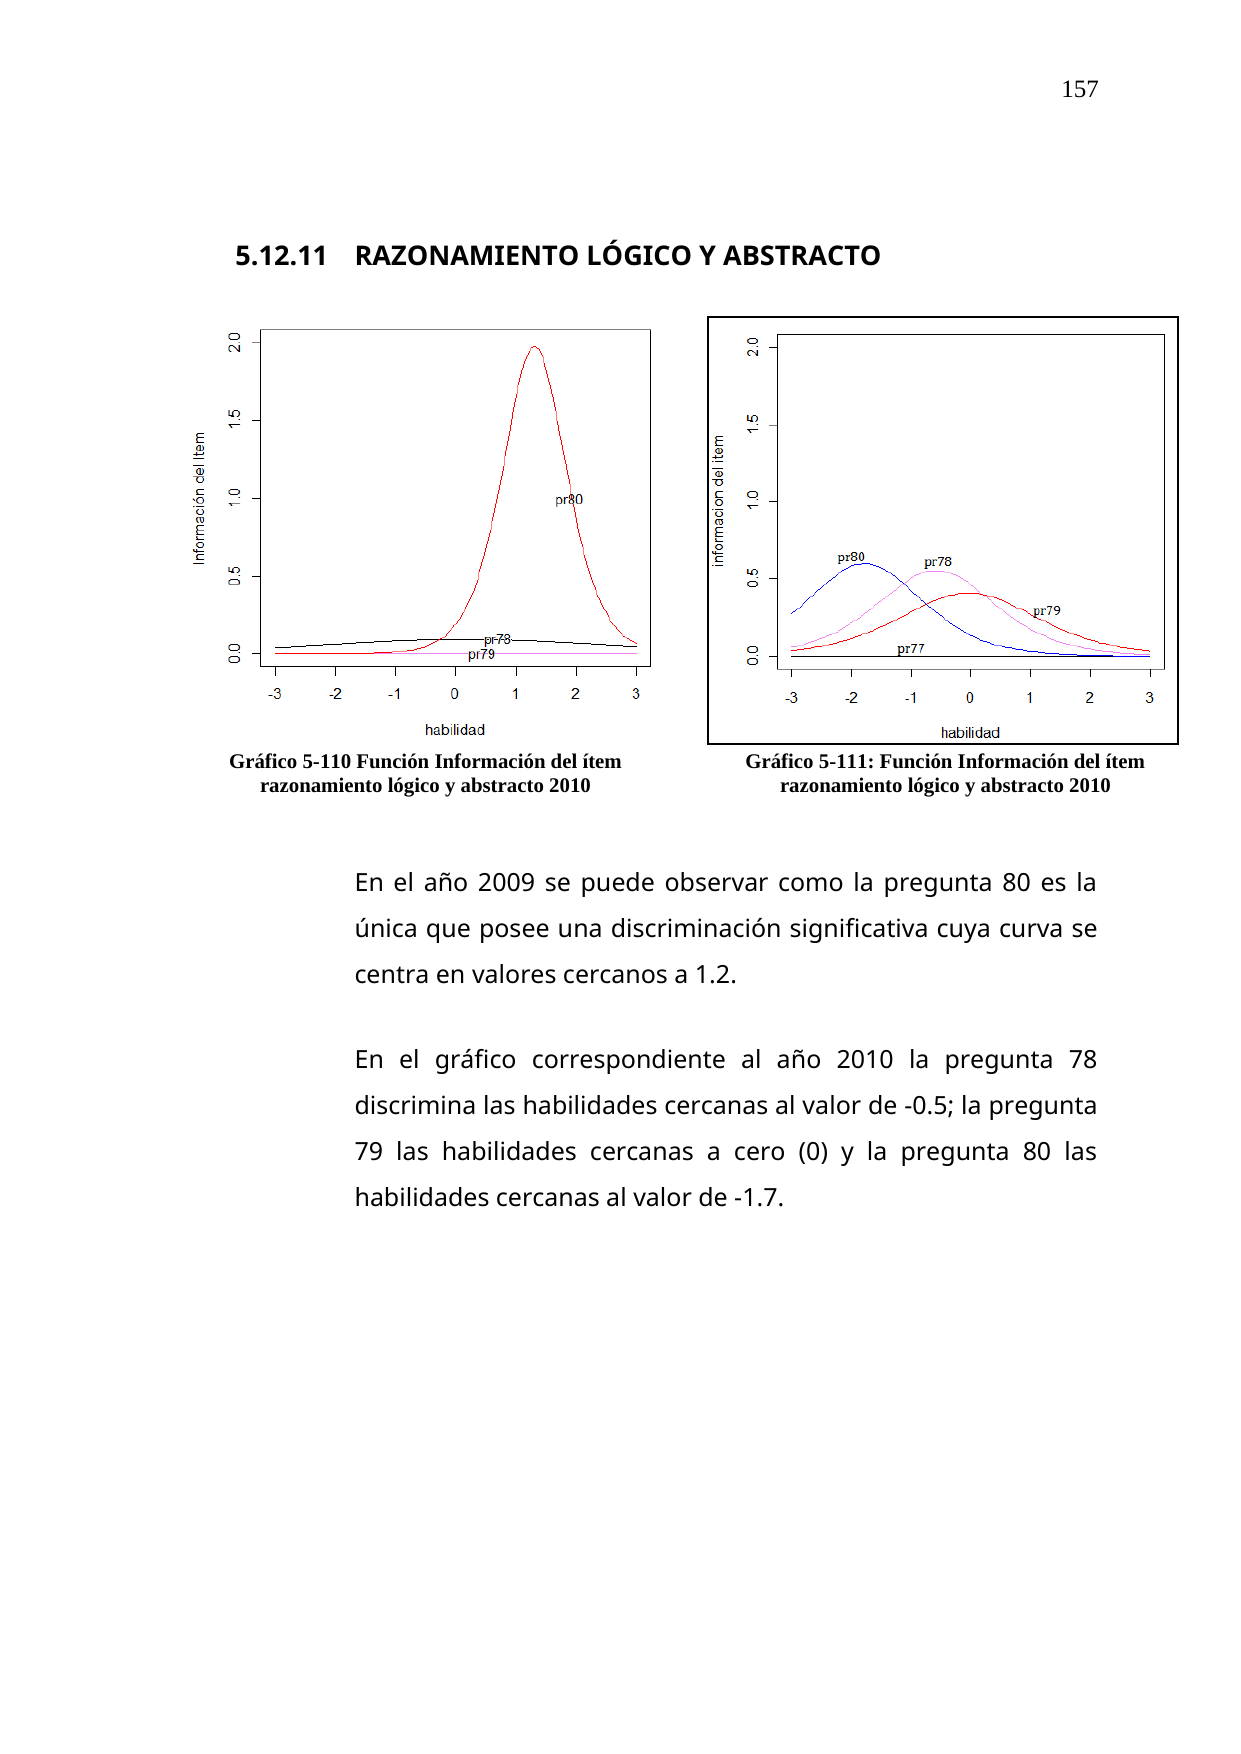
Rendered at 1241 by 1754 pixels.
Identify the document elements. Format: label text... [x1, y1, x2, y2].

subtitle RAZONAMIENTO LÓGICO Y ABSTRACTO [235, 236, 1098, 273]
picture [189, 316, 662, 745]
picture [709, 328, 1169, 743]
text En el gráfico correspondiente al año 2010 la pregunta 78 discrimina las habilidades cercanas al valor de -0.5; la pregunta 79 las habilidades cercanas a cero (0) y la pregunta 80 las habilidades cercanas al valor de -1.7. [354, 1042, 1098, 1214]
text En el año 2009 se puede observar como la pregunta 80 es la única que posee una discriminación significativa cuya curva se centra en valores cercanos a 1.2. [354, 865, 1098, 991]
